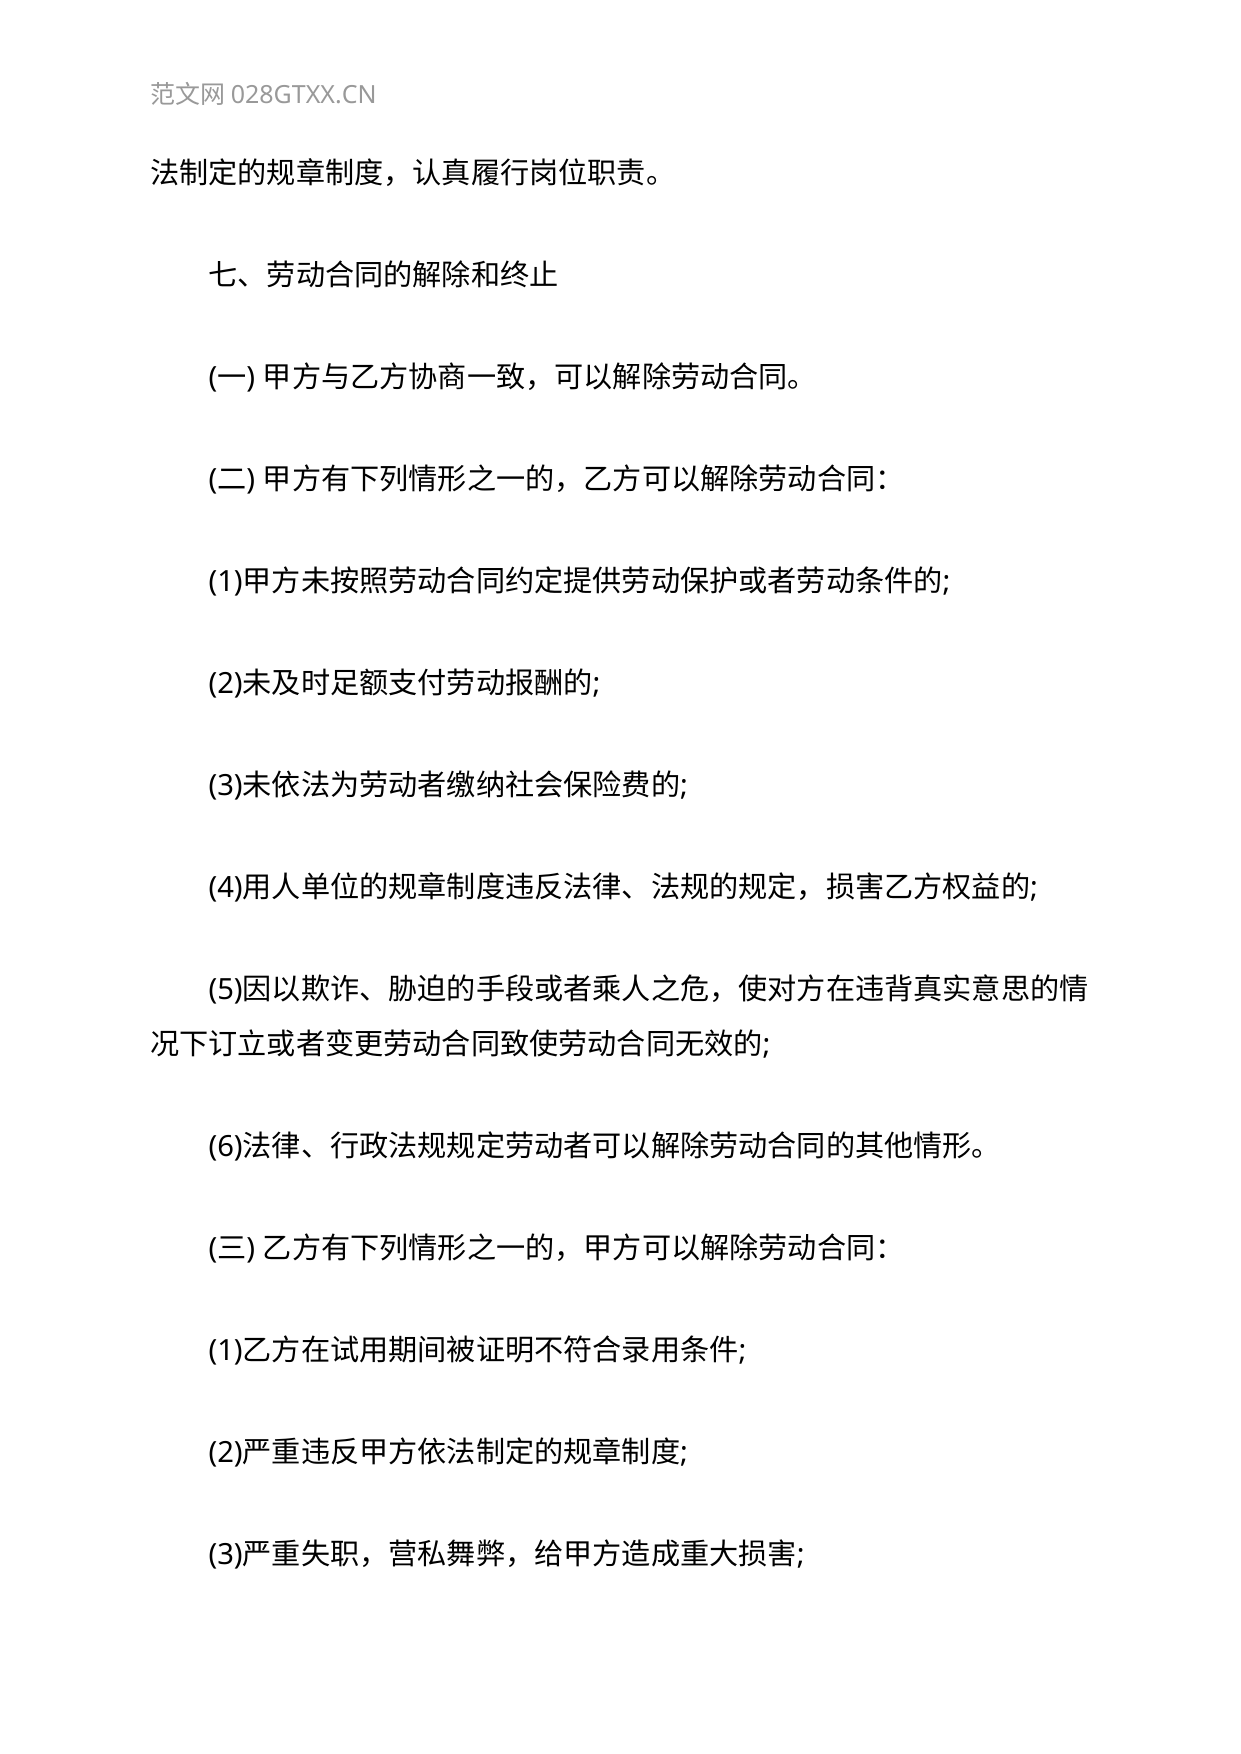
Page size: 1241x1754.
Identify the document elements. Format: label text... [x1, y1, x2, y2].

text (一) 甲方与乙方协商一致，可以解除劳动合同。 [150, 353, 1090, 396]
text (2)严重违反甲方依法制定的规章制度; [150, 1428, 1090, 1471]
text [150, 150, 1090, 192]
text (6)法律、行政法规规定劳动者可以解除劳动合同的其他情形。 [150, 1122, 1090, 1165]
text (三) 乙方有下列情形之一的，甲方可以解除劳动合同： [150, 1224, 1090, 1267]
text (1)甲方未按照劳动合同约定提供劳动保护或者劳动条件的; [150, 557, 1090, 600]
text (3)严重失职，营私舞弊，给甲方造成重大损害; [150, 1530, 1090, 1573]
text (2)未及时足额支付劳动报酬的; [150, 659, 1090, 702]
text (1)乙方在试用期间被证明不符合录用条件; [150, 1326, 1090, 1369]
text (二) 甲方有下列情形之一的，乙方可以解除劳动合同： [150, 456, 1090, 498]
text (3)未依法为劳动者缴纳社会保险费的; [150, 761, 1090, 804]
text (5)因以欺诈、胁迫的手段或者乘人之危，使对方在违背真实意思的情况下订立或者变更劳动合同致使劳动合同无效的; [150, 965, 1090, 1063]
text (4)用人单位的规章制度违反法律、法规的规定，损害乙方权益的; [150, 863, 1090, 906]
text 七、劳动合同的解除和终止 [150, 252, 1090, 294]
